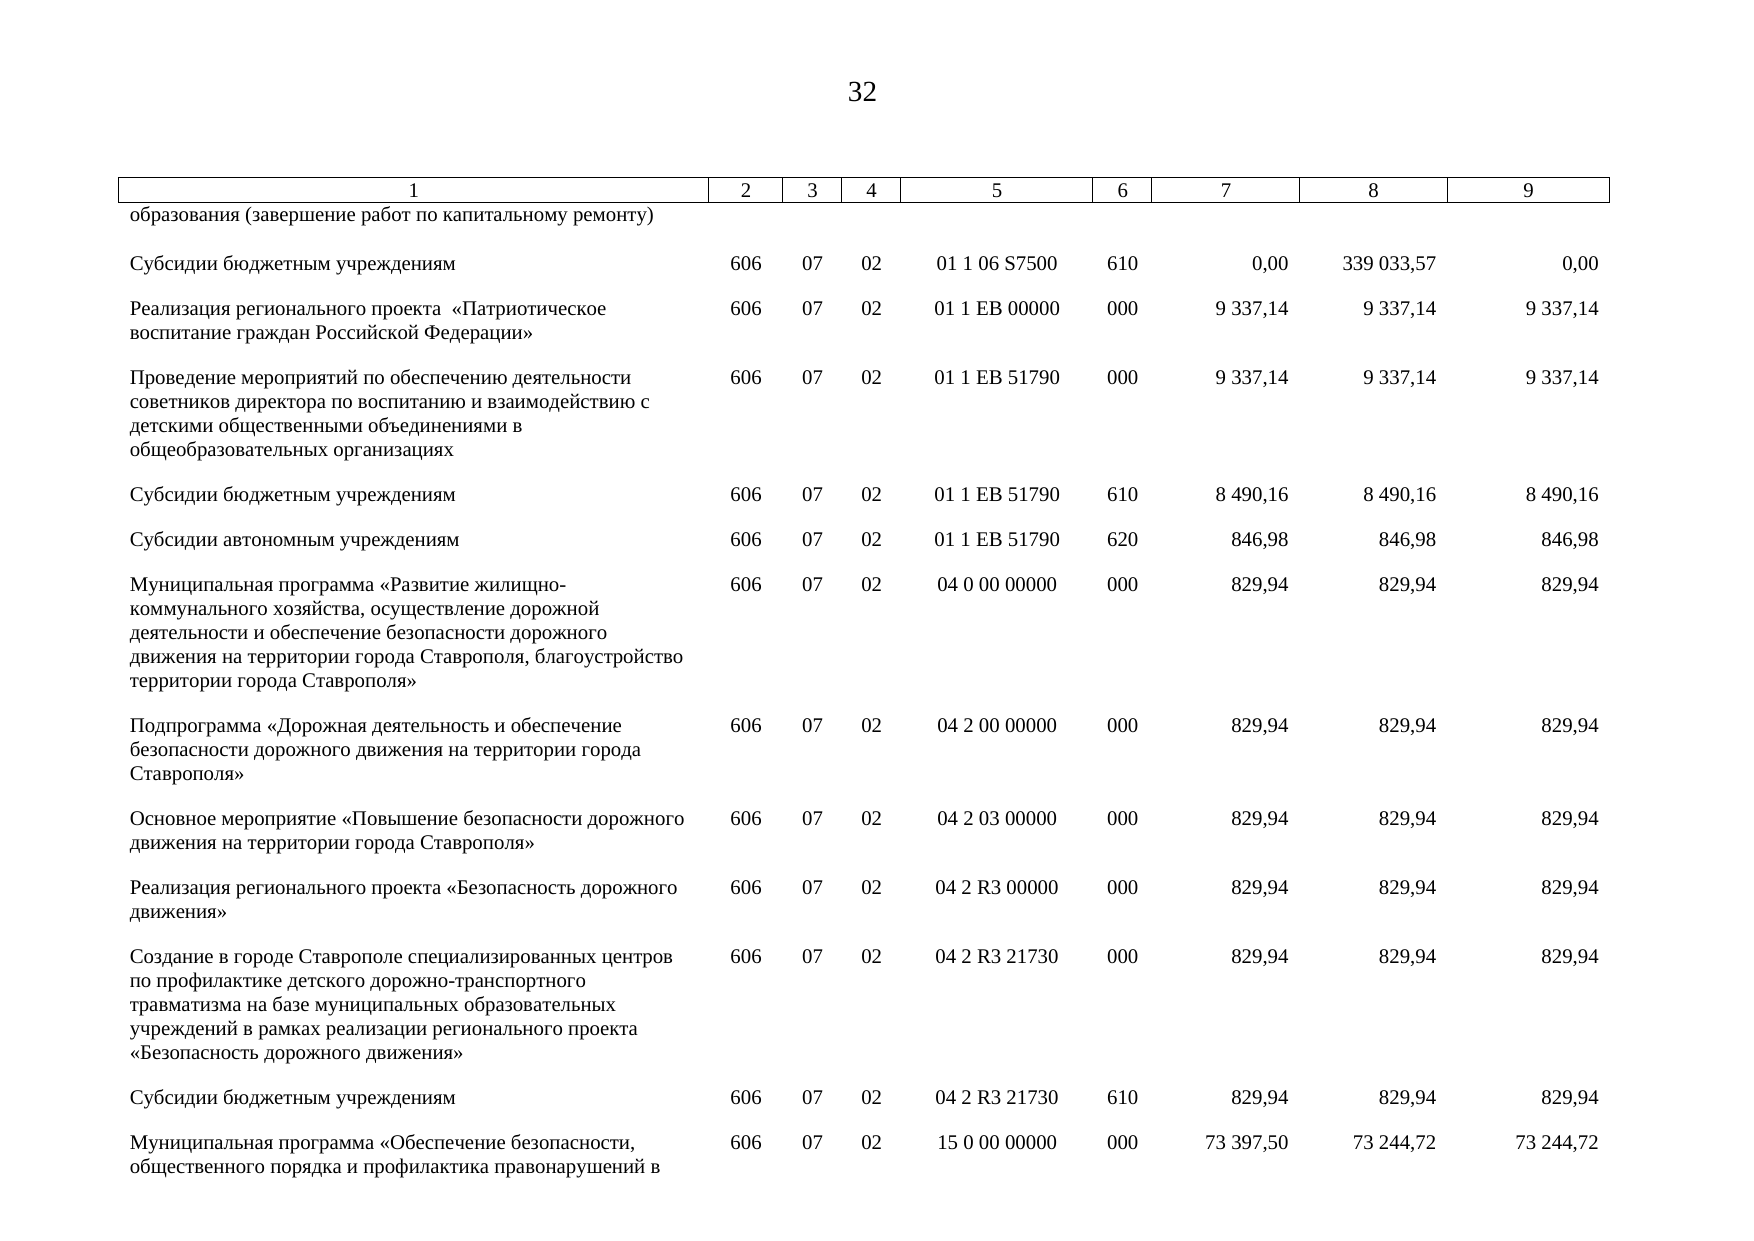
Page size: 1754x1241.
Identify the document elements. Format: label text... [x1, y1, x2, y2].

table_header 3 [783, 178, 841, 202]
table_header 7 [1152, 178, 1299, 202]
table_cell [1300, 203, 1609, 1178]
table_header 8 [1300, 178, 1447, 202]
table_header 2 [709, 178, 782, 202]
table_header 1 [119, 178, 708, 202]
table_header 4 [842, 178, 900, 202]
table_header 5 [901, 178, 1092, 202]
table_header 6 [1093, 178, 1151, 202]
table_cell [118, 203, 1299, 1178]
table_header 9 [1448, 178, 1609, 202]
